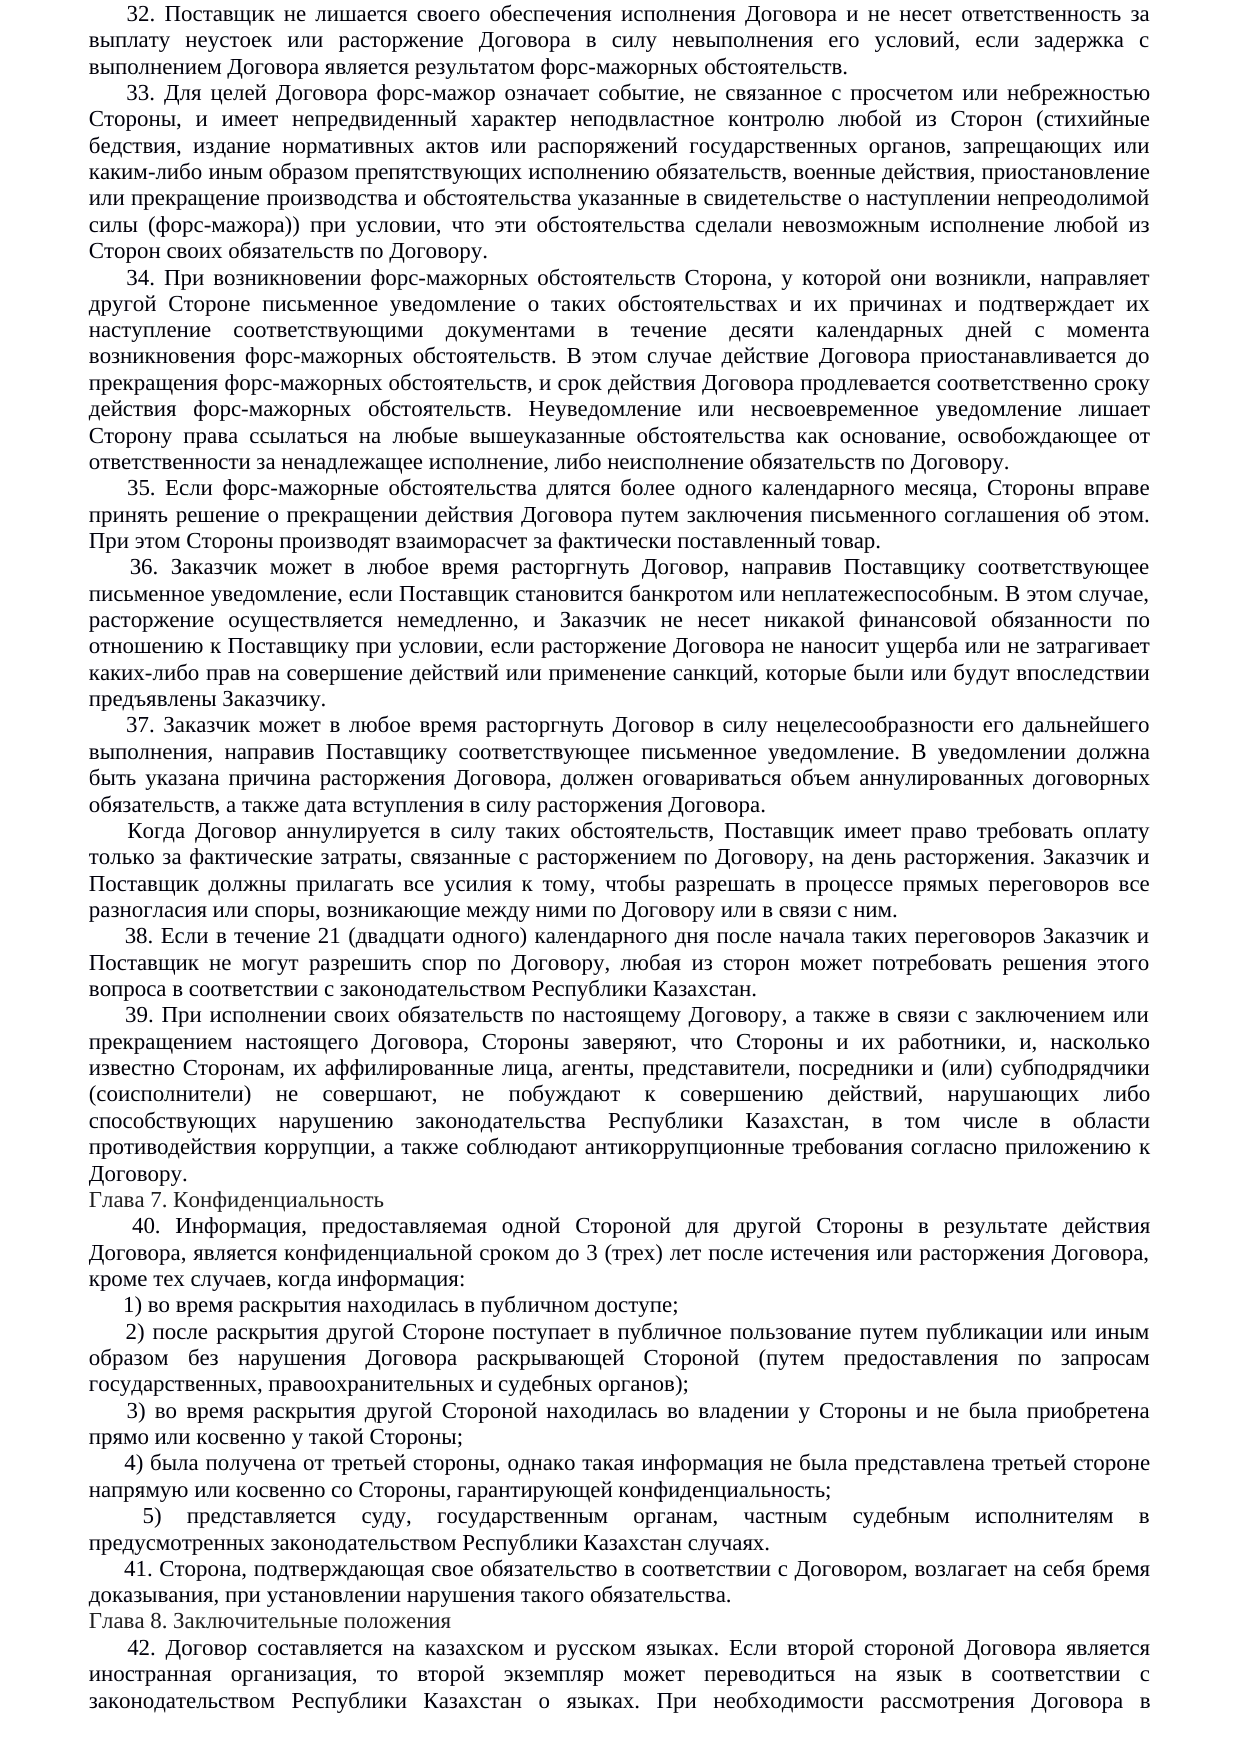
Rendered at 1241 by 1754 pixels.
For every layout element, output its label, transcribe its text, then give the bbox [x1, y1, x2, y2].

text 3) во время раскрытия другой Стороной находилась во владении у Стороны и не была приобретена прямо или косвенно у такой Стороны; [89, 1397, 1152, 1449]
text 32. Поставщик не лишается своего обеспечения исполнения Договора и не несет ответственность за выплату неустоек или расторжение Договора в силу невыполнения его условий, если задержка с выполнением Договора является результатом форс-мажорных обстоятельств. [89, 0, 1152, 79]
text 39. При исполнении своих обязательств по настоящему Договору, а также в связи с заключением или прекращением настоящего Договора, Стороны заверяют, что Стороны и их работники, и, насколько известно Сторонам, их аффилированные лица, агенты, представители, посредники и (или) субподрядчики (соисполнители) не совершают, не побуждают к совершению действий, нарушающих либо способствующих нарушению законодательства Республики Казахстан, в том числе в области противодействия коррупции, а также соблюдают антикоррупционные требования согласно приложению к Договору. [89, 1001, 1152, 1186]
text 33. Для целей Договора форс-мажор означает событие, не связанное с просчетом или небрежностью Стороны, и имеет непредвиденный характер неподвластное контролю любой из Сторон (стихийные бедствия, издание нормативных актов или распоряжений государственных органов, запрещающих или каким-либо иным образом препятствующих исполнению обязательств, военные действия, приостановление или прекращение производства и обстоятельства указанные в свидетельстве о наступлении непреодолимой силы (форс-мажора)) при условии, что эти обстоятельства сделали невозможным исполнение любой из Сторон своих обязательств по Договору. [89, 79, 1152, 263]
text 4) была получена от третьей стороны, однако такая информация не была представлена третьей стороне напрямую или косвенно со Стороны, гарантирующей конфиденциальность; [89, 1449, 1152, 1502]
text 36. Заказчик может в любое время расторгнуть Договор, направив Поставщику соответствующее письменное уведомление, если Поставщик становится банкротом или неплатежеспособным. В этом случае, расторжение осуществляется немедленно, и Заказчик не несет никакой финансовой обязанности по отношению к Поставщику при условии, если расторжение Договора не наносит ущерба или не затрагивает каких-либо прав на совершение действий или применение санкций, которые были или будут впоследствии предъявлены Заказчику. [89, 553, 1152, 712]
text 37. Заказчик может в любое время расторгнуть Договор в силу нецелесообразности его дальнейшего выполнения, направив Поставщику соответствующее письменное уведомление. В уведомлении должна быть указана причина расторжения Договора, должен оговариваться объем аннулированных договорных обязательств, а также дата вступления в силу расторжения Договора. [89, 712, 1152, 817]
text 40. Информация, предоставляемая одной Стороной для другой Стороны в результате действия Договора, является конфиденциальной сроком до 3 (трех) лет после истечения или расторжения Договора, кроме тех случаев, когда информация: [89, 1212, 1152, 1291]
text Глава 8. Заключительные положения [89, 1608, 1152, 1634]
text 2) после раскрытия другой Стороне поступает в публичное пользование путем публикации или иным образом без нарушения Договора раскрывающей Стороной (путем предоставления по запросам государственных, правоохранительных и судебных органов); [89, 1318, 1152, 1397]
text 35. Если форс-мажорные обстоятельства длятся более одного календарного месяца, Стороны вправе принять решение о прекращении действия Договора путем заключения письменного соглашения об этом. При этом Стороны производят взаиморасчет за фактически поставленный товар. [89, 474, 1152, 553]
text 41. Сторона, подтверждающая свое обязательство в соответствии с Договором, возлагает на себя бремя доказывания, при установлении нарушения такого обязательства. [89, 1555, 1152, 1608]
text 5) представляется суду, государственным органам, частным судебным исполнителям в предусмотренных законодательством Республики Казахстан случаях. [89, 1502, 1152, 1555]
text Когда Договор аннулируется в силу таких обстоятельств, Поставщик имеет право требовать оплату только за фактические затраты, связанные с расторжением по Договору, на день расторжения. Заказчик и Поставщик должны прилагать все усилия к тому, чтобы разрешать в процессе прямых переговоров все разногласия или споры, возникающие между ними по Договору или в связи с ним. [89, 817, 1152, 922]
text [89, 1634, 1152, 1713]
text 1) во время раскрытия находилась в публичном доступе; [89, 1291, 1152, 1318]
text Глава 7. Конфиденциальность [89, 1186, 1152, 1212]
text 38. Если в течение 21 (двадцати одного) календарного дня после начала таких переговоров Заказчик и Поставщик не могут разрешить спор по Договору, любая из сторон может потребовать решения этого вопроса в соответствии с законодательством Республики Казахстан. [89, 922, 1152, 1001]
text 34. При возникновении форс-мажорных обстоятельств Сторона, у которой они возникли, направляет другой Стороне письменное уведомление о таких обстоятельствах и их причинах и подтверждает их наступление соответствующими документами в течение десяти календарных дней с момента возникновения форс-мажорных обстоятельств. В этом случае действие Договора приостанавливается до прекращения форс-мажорных обстоятельств, и срок действия Договора продлевается соответственно сроку действия форс-мажорных обстоятельств. Неуведомление или несвоевременное уведомление лишает Сторону права ссылаться на любые вышеуказанные обстоятельства как основание, освобождающее от ответственности за ненадлежащее исполнение, либо неисполнение обязательств по Договору. [89, 263, 1152, 474]
